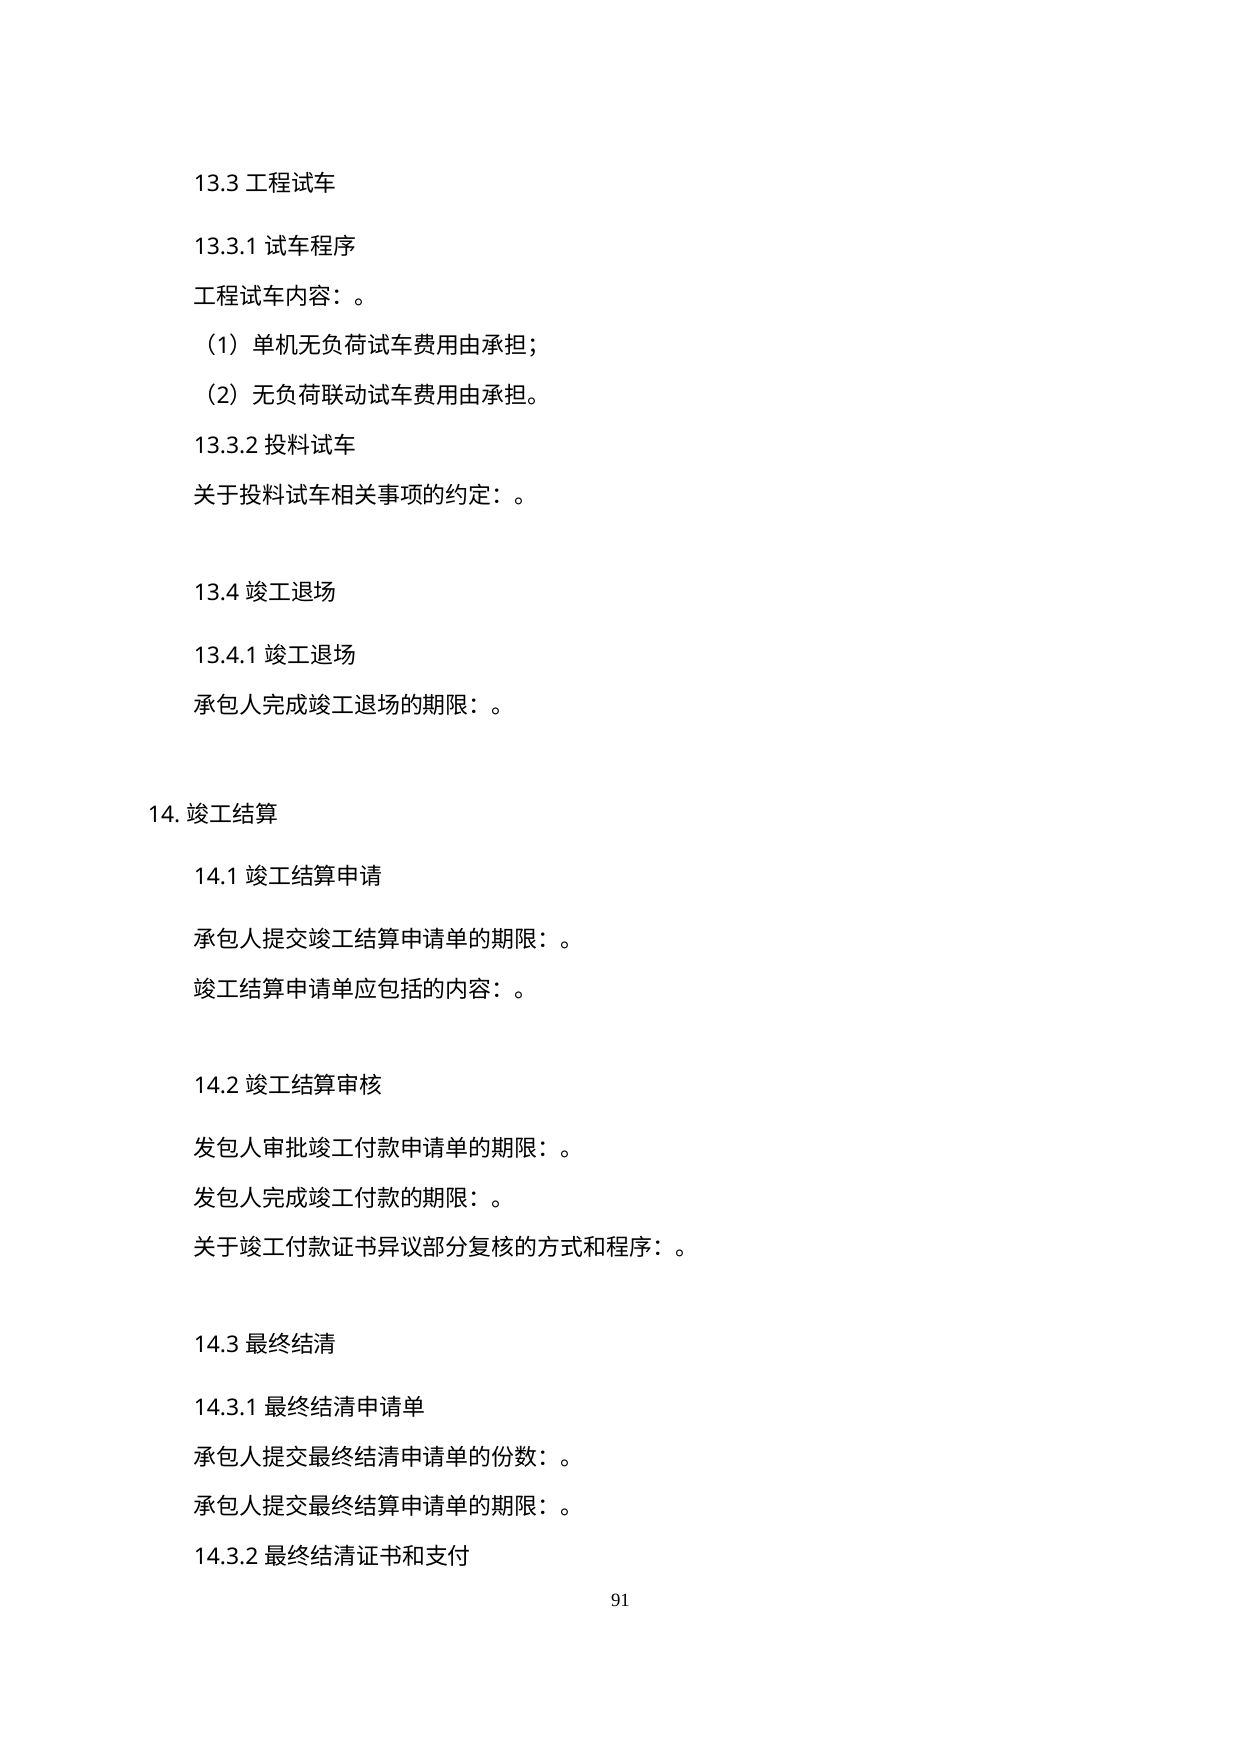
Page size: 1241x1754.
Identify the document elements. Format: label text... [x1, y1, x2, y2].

text 14.3.1 最终结清申请单 [148, 1388, 1092, 1422]
text 承包人完成竣工退场的期限：。 [148, 686, 1092, 720]
text 14.3.2 最终结清证书和支付 [148, 1538, 1092, 1571]
text 承包人提交最终结清申请单的份数：。 [148, 1438, 1092, 1472]
text 关于投料试车相关事项的约定：。 [148, 477, 1092, 511]
text 工程试车内容：。 [148, 277, 1092, 311]
text 13.3.1 试车程序 [148, 227, 1092, 261]
text 关于竣工付款证书异议部分复核的方式和程序：。 [148, 1229, 1092, 1262]
text 竣工结算申请单应包括的内容：。 [148, 970, 1092, 1004]
text 14. 竣工结算 [148, 796, 1092, 829]
text 14.3 最终结清 [148, 1326, 1092, 1359]
text 13.3.2 投料试车 [148, 427, 1092, 461]
text 14.2 竣工结算审核 [148, 1067, 1092, 1100]
text 发包人完成竣工付款的期限：。 [148, 1179, 1092, 1213]
text 14.1 竣工结算申请 [148, 858, 1092, 891]
text 承包人提交最终结算申请单的期限：。 [148, 1488, 1092, 1521]
text 13.4.1 竣工退场 [148, 636, 1092, 670]
text （2）无负荷联动试车费用由承担。 [148, 377, 1092, 411]
text 13.4 竣工退场 [148, 574, 1092, 607]
text 承包人提交竣工结算申请单的期限：。 [148, 921, 1092, 954]
text 发包人审批竣工付款申请单的期限：。 [148, 1129, 1092, 1163]
text （1）单机无负荷试车费用由承担； [148, 327, 1092, 361]
text 13.3 工程试车 [148, 165, 1092, 198]
